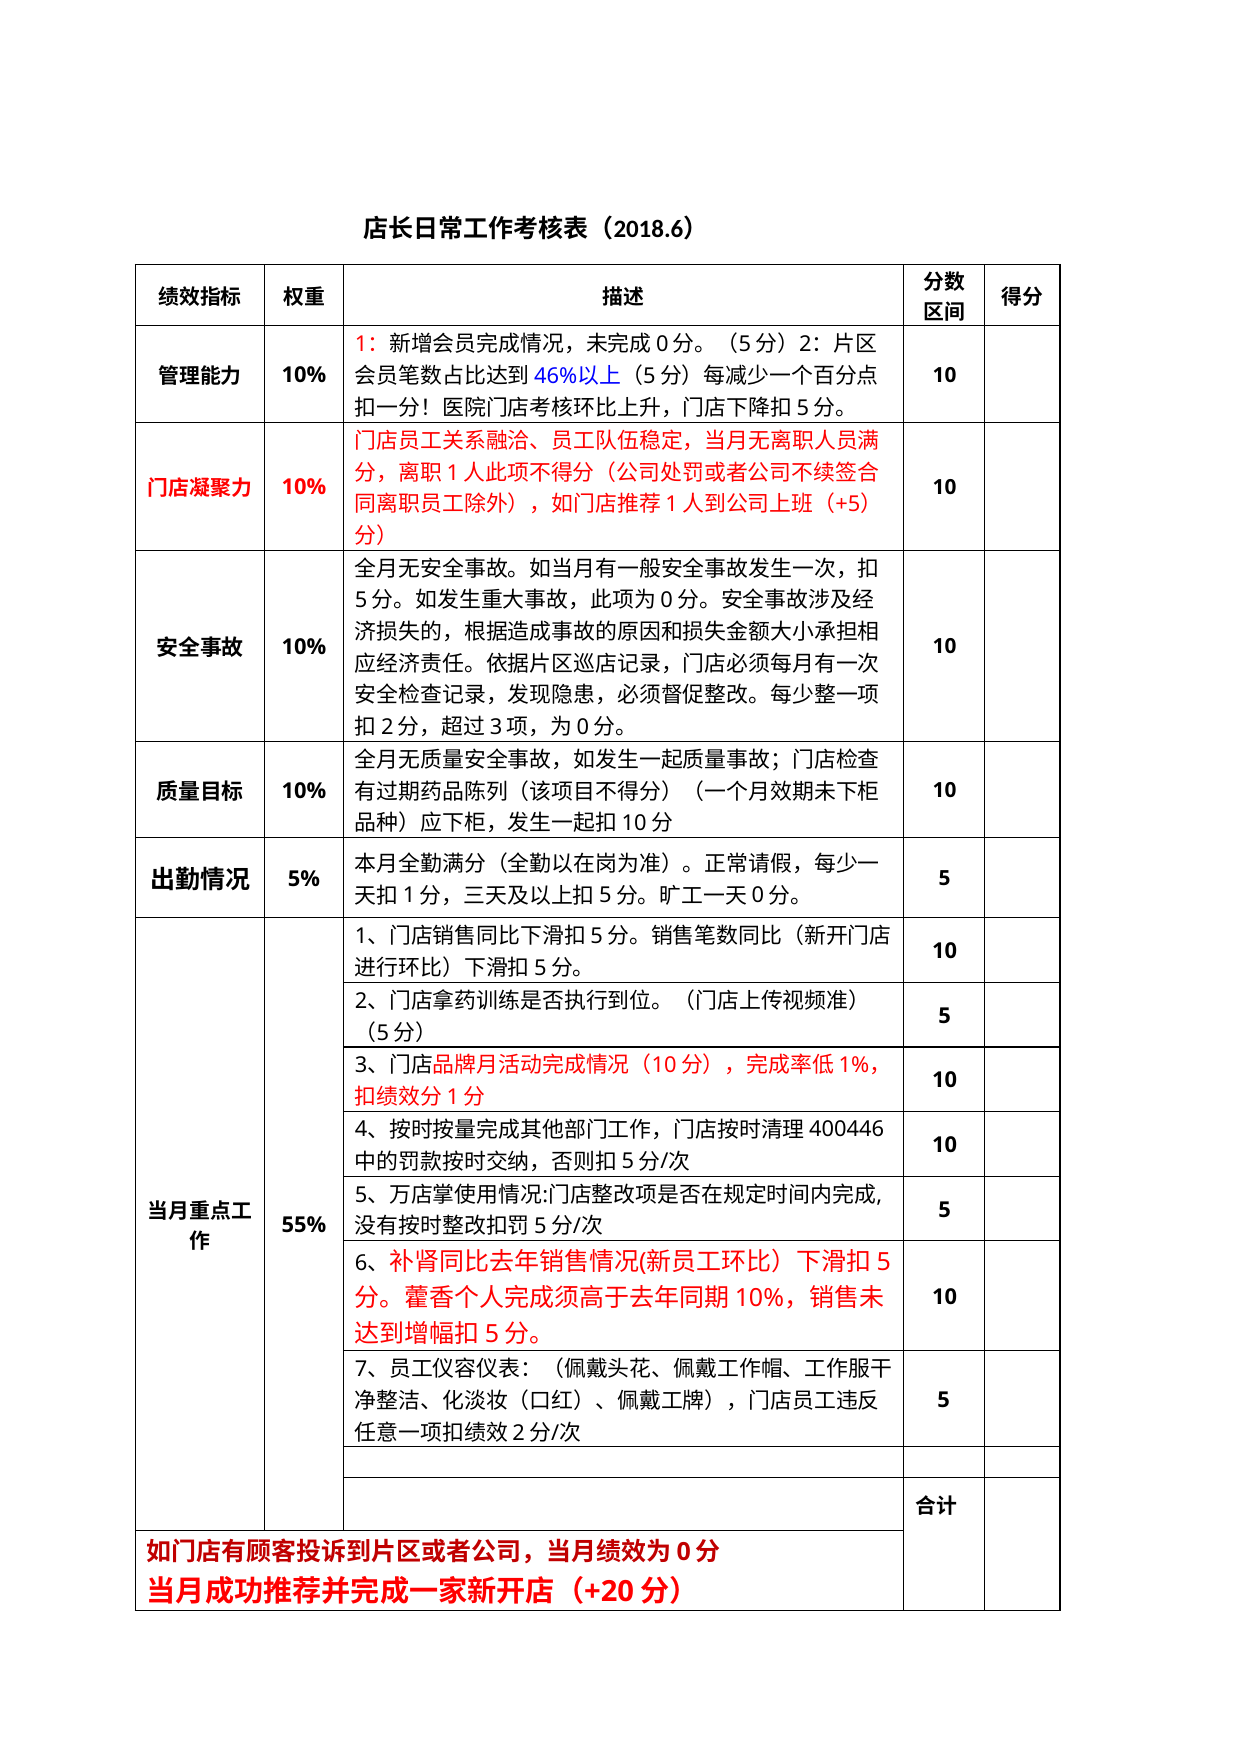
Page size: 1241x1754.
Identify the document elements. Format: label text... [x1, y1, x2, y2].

table_cell 全月无安全事故。如当月有一般安全事故发生一次，扣5分。如发生重大事故，此项为0分。安全事故涉及经济损失的，根据造成事故的原因和损失金额大小承担相应经济责任。依据片区巡店记录，门店必须每月有一次安全检查记录，发现隐患，必须督促整改。每少整一项扣2分，超过3项，为0分。 [344, 551, 903, 741]
table_cell 管理能力 [136, 326, 264, 422]
table_cell [985, 983, 1059, 1046]
table_cell 10% [265, 551, 343, 741]
table_cell [985, 1478, 1059, 1530]
table_cell 10 [904, 1241, 984, 1350]
table_cell [985, 1177, 1059, 1240]
table_cell 10% [265, 326, 343, 422]
table_cell 10 [904, 423, 984, 550]
table_cell 质量目标 [136, 742, 264, 837]
table_cell 3、门店品牌月活动完成情况（10分），完成率低1%，扣绩效分1分 [344, 1048, 903, 1111]
table_cell 4、按时按量完成其他部门工作，门店按时清理400446中的罚款按时交纳，否则扣5分/次 [344, 1112, 903, 1176]
table_cell 5 [904, 1351, 984, 1446]
table_cell [904, 1530, 984, 1610]
table_cell [985, 423, 1059, 550]
table_cell 5 [904, 983, 984, 1046]
table_cell [985, 1447, 1059, 1477]
table_header 分数 区间 [904, 265, 984, 325]
table_cell 10% [265, 423, 343, 550]
table_cell 5% [265, 838, 343, 917]
table_header 得分 [985, 265, 1059, 325]
table_cell [985, 742, 1059, 837]
table_cell 本月全勤满分（全勤以在岗为准）。正常请假，每少一天扣1分，三天及以上扣5分。旷工一天0分。 [344, 838, 903, 917]
table_cell 10 [904, 1112, 984, 1176]
table_cell 5 [904, 1177, 984, 1240]
table_header 权重 [265, 265, 343, 325]
table_cell 如门店有顾客投诉到片区或者公司，当月绩效为0分 当月成功推荐并完成一家新开店（+20分） [136, 1531, 903, 1610]
table_cell 5 [904, 838, 984, 917]
table_header 描述 [344, 265, 903, 325]
table_cell 55% [265, 918, 343, 1530]
table_cell 10 [904, 742, 984, 837]
table_cell [985, 1530, 1059, 1610]
table_cell 安全事故 [136, 551, 264, 741]
table_cell [985, 1048, 1059, 1111]
table_cell 10% [265, 742, 343, 837]
table_cell [985, 918, 1059, 982]
table_cell [985, 838, 1059, 917]
table_cell [985, 1112, 1059, 1176]
table_cell [344, 1478, 903, 1530]
table_cell [344, 1447, 903, 1477]
table_header 绩效指标 [136, 265, 264, 325]
text 店长日常工作考核表（2018.6） [187, 194, 1053, 259]
table_cell 当月重点工作 [136, 918, 264, 1530]
table_cell 门店凝聚力 [136, 423, 264, 550]
table_cell 出勤情况 [136, 838, 264, 917]
table_cell 合计 [904, 1478, 984, 1530]
table_cell 全月无质量安全事故，如发生一起质量事故；门店检查有过期药品陈列（该项目不得分）（一个月效期未下柜品种）应下柜，发生一起扣10分 [344, 742, 903, 837]
table_cell 2、门店拿药训练是否执行到位。（门店上传视频准）（5分） [344, 983, 903, 1046]
table_cell 7、员工仪容仪表：（佩戴头花、佩戴工作帽、工作服干净整洁、化淡妆（口红）、佩戴工牌），门店员工违反任意一项扣绩效2分/次 [344, 1351, 903, 1446]
table_cell 10 [904, 551, 984, 741]
table_cell [985, 1241, 1059, 1350]
table_cell [985, 551, 1059, 741]
table_cell 1：新增会员完成情况，未完成0分。（5分）2：片区会员笔数占比达到46%以上（5分）每减少一个百分点扣一分！医院门店考核环比上升，门店下降扣5分。 [344, 326, 903, 422]
table_cell 5、万店掌使用情况:门店整改项是否在规定时间内完成,没有按时整改扣罚5分/次 [344, 1177, 903, 1240]
table_cell 10 [904, 918, 984, 982]
table_cell 10 [904, 1048, 984, 1111]
table_cell 6、补肾同比去年销售情况(新员工环比）下滑扣5分。藿香个人完成须高于去年同期10%，销售未达到增幅扣5分。 [344, 1241, 903, 1350]
table_cell [904, 1447, 984, 1477]
table_cell 门店员工关系融洽、员工队伍稳定，当月无离职人员满分，离职1人此项不得分（公司处罚或者公司不续签合同离职员工除外），如门店推荐1人到公司上班（+5）分） [344, 423, 903, 550]
table_cell 1、门店销售同比下滑扣5分。销售笔数同比（新开门店进行环比）下滑扣5分。 [344, 918, 903, 982]
table_cell 10 [904, 326, 984, 422]
table_cell [985, 326, 1059, 422]
table_cell [985, 1351, 1059, 1446]
